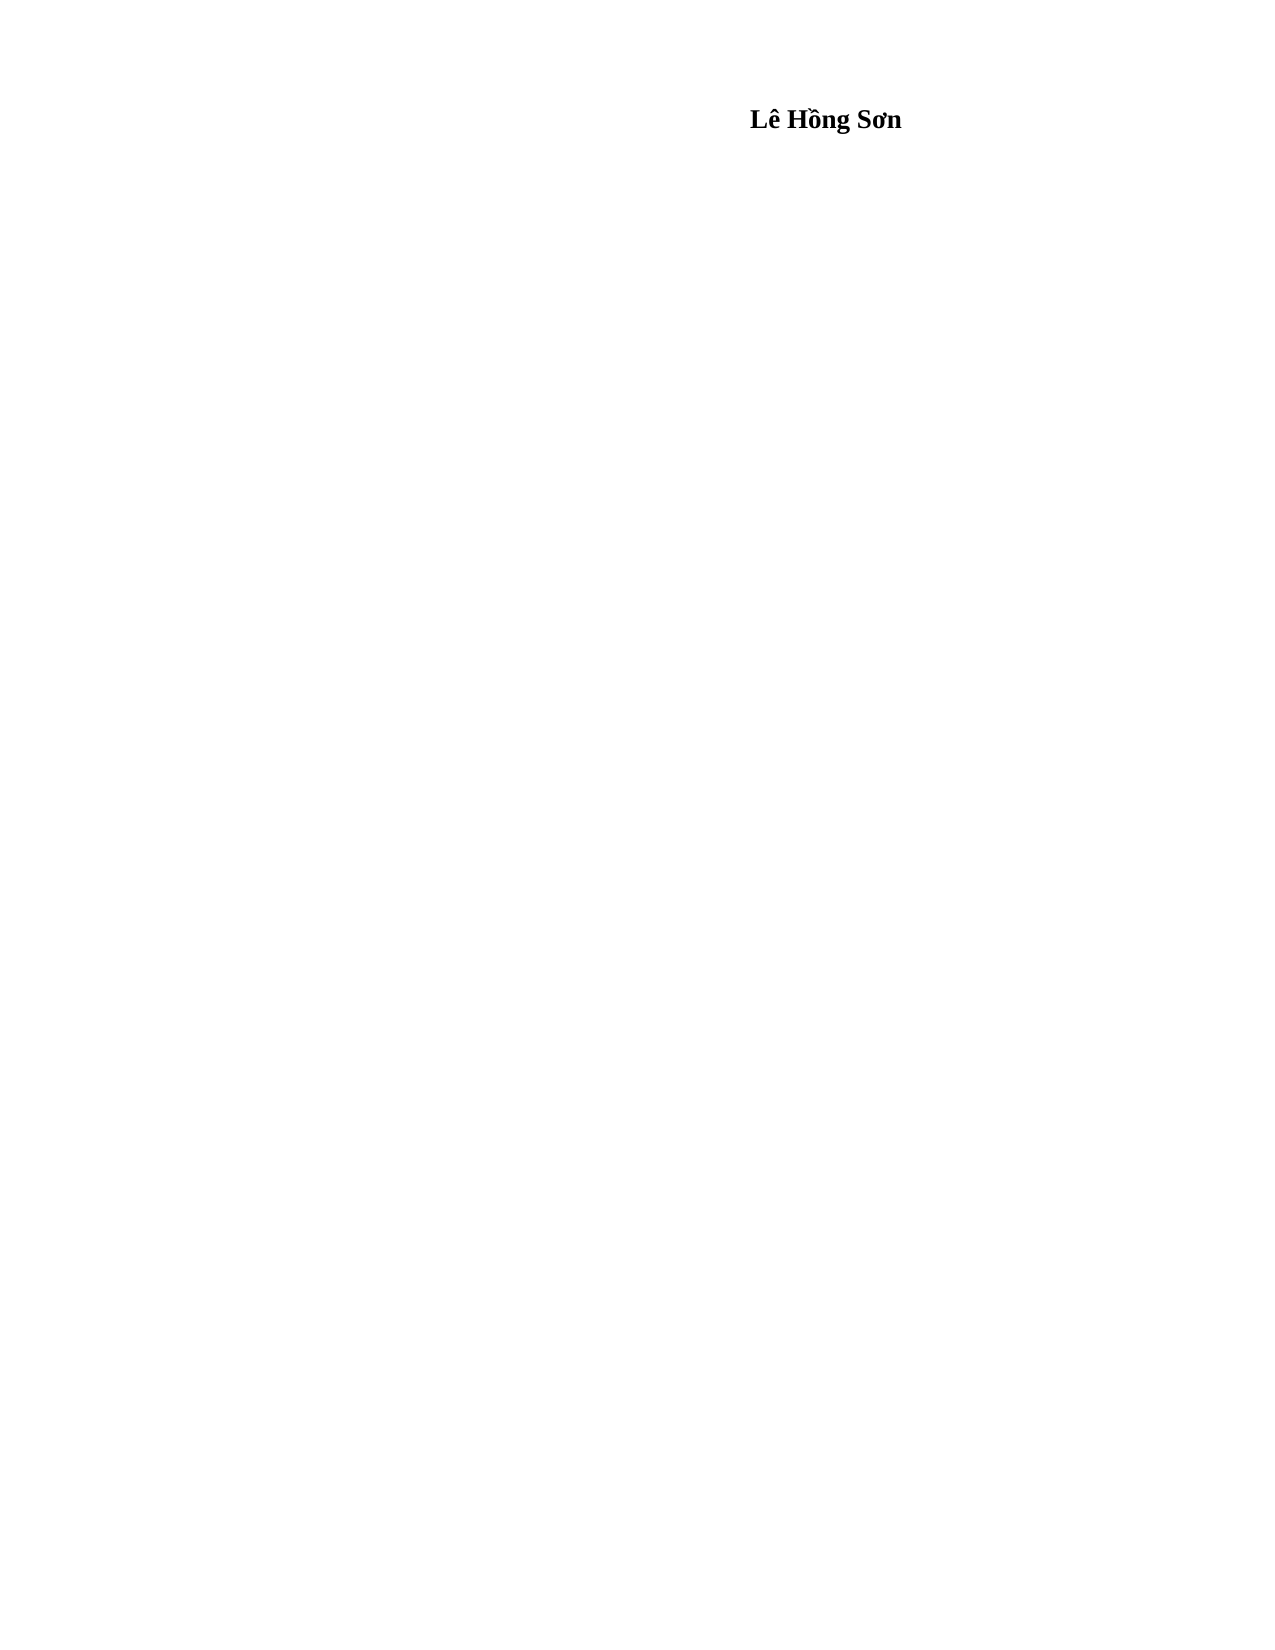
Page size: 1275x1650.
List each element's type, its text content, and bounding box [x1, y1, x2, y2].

text Lê Hồng Sơn [675, 103, 1162, 134]
